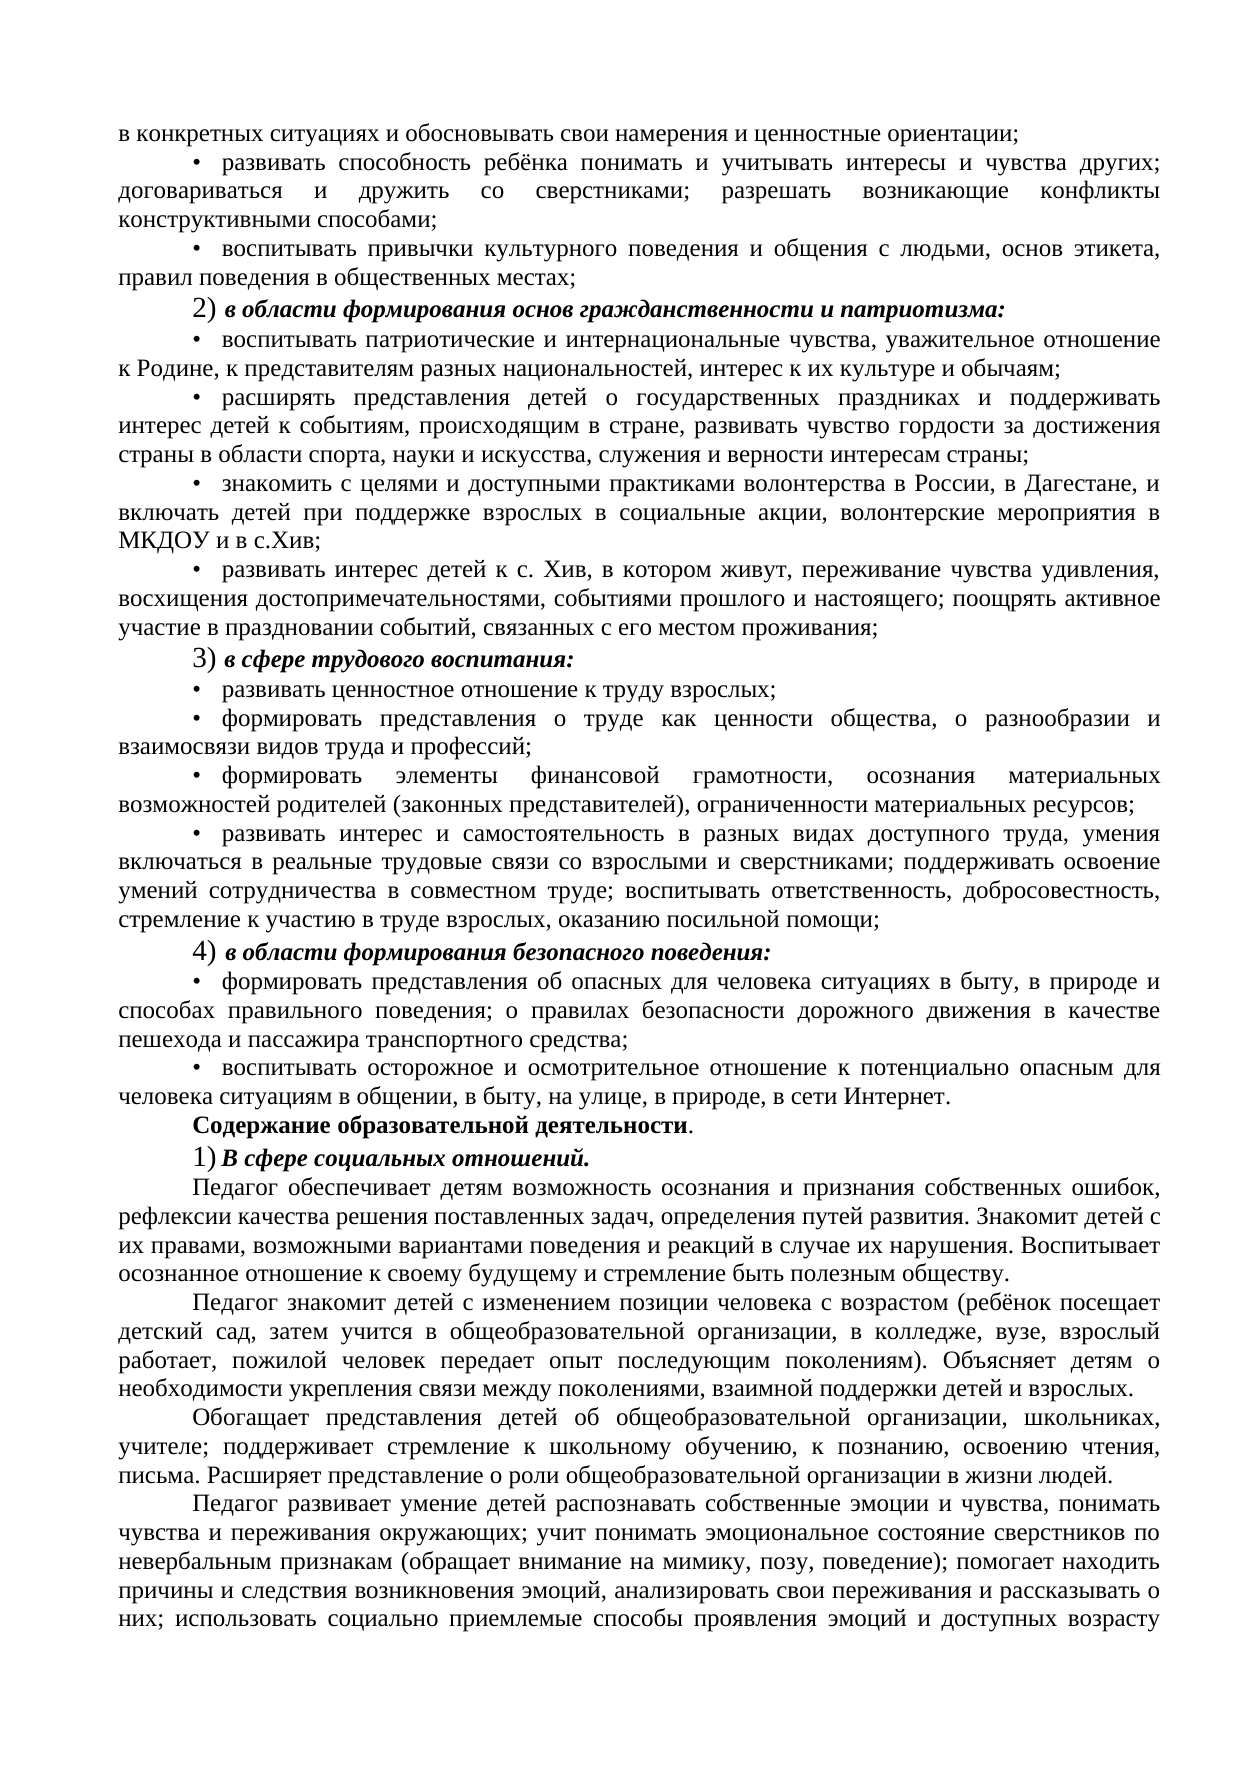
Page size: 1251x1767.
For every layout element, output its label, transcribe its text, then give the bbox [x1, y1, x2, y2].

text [118, 1488, 1161, 1632]
list воспитывать привычки культурного поведения и общения с людьми, основ этикета, правил поведения в общественных местах; [118, 233, 1161, 291]
list расширять представления детей о государственных праздниках и поддерживать интерес детей к событиям, происходящим в стране, развивать чувство гордости за достижения страны в области спорта, науки и искусства, служения и верности интересам страны; [118, 382, 1161, 468]
text Содержание образовательной деятельности. [192, 1110, 1161, 1139]
list воспитывать патриотические и интернациональные чувства, уважительное отношение к Родине, к представителям разных национальностей, интерес к их культуре и обычаям; [118, 324, 1161, 382]
list развивать ценностное отношение к труду взрослых; [118, 674, 1161, 703]
text Обогащает представления детей об общеобразовательной организации, школьниках, учителе; поддерживает стремление к школьному обучению, к познанию, освоению чтения, письма. Расширяет представление о роли общеобразовательной организации в жизни людей. [118, 1402, 1161, 1488]
list развивать способность ребёнка понимать и учитывать интересы и чувства других; договариваться и дружить со сверстниками; разрешать возникающие конфликты конструктивными способами; [118, 147, 1161, 233]
list знакомить с целями и доступными практиками волонтерства в России, в Дагестане, и включать детей при поддержке взрослых в социальные акции, волонтерские мероприятия в МКДОУ и в с.Хив; [118, 468, 1161, 554]
list В сфере социальных отношений. [118, 1139, 1161, 1172]
list развивать интерес и самостоятельность в разных видах доступного труда, умения включаться в реальные трудовые связи со взрослыми и сверстниками; поддерживать освоение умений сотрудничества в совместном труде; воспитывать ответственность, добросовестность, стремление к участию в труде взрослых, оказанию посильной помощи; [118, 818, 1161, 933]
text Педагог обеспечивает детям возможность осознания и признания собственных ошибок, рефлексии качества решения поставленных задач, определения путей развития. Знакомит детей с их правами, возможными вариантами поведения и реакций в случае их нарушения. Воспитывает осознанное отношение к своему будущему и стремление быть полезным обществу. [118, 1172, 1161, 1287]
list формировать элементы финансовой грамотности, осознания материальных возможностей родителей (законных представителей), ограниченности материальных ресурсов; [118, 760, 1161, 818]
list формировать представления о труде как ценности общества, о разнообразии и взаимосвязи видов труда и профессий; [118, 703, 1161, 760]
list развивать интерес детей к с. Хив, в котором живут, переживание чувства удивления, восхищения достопримечательностями, событиями прошлого и настоящего; поощрять активное участие в праздновании событий, связанных с его местом проживания; [118, 554, 1161, 640]
list в сфере трудового воспитания: [118, 640, 1161, 674]
text Педагог знакомит детей с изменением позиции человека с возрастом (ребёнок посещает детский сад, затем учится в общеобразовательной организации, в колледже, вузе, взрослый работает, пожилой человек передает опыт последующим поколениям). Объясняет детям о необходимости укрепления связи между поколениями, взаимной поддержки детей и взрослых. [118, 1287, 1161, 1402]
list в области формирования безопасного поведения: [118, 933, 1161, 966]
list воспитывать осторожное и осмотрительное отношение к потенциально опасным для человека ситуациям в общении, в быту, на улице, в природе, в сети Интернет. [118, 1052, 1161, 1110]
list формировать представления об опасных для человека ситуациях в быту, в природе и способах правильного поведения; о правилах безопасности дорожного движения в качестве пешехода и пассажира транспортного средства; [118, 966, 1161, 1052]
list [118, 118, 1161, 147]
list в области формирования основ гражданственности и патриотизма: [118, 291, 1161, 324]
